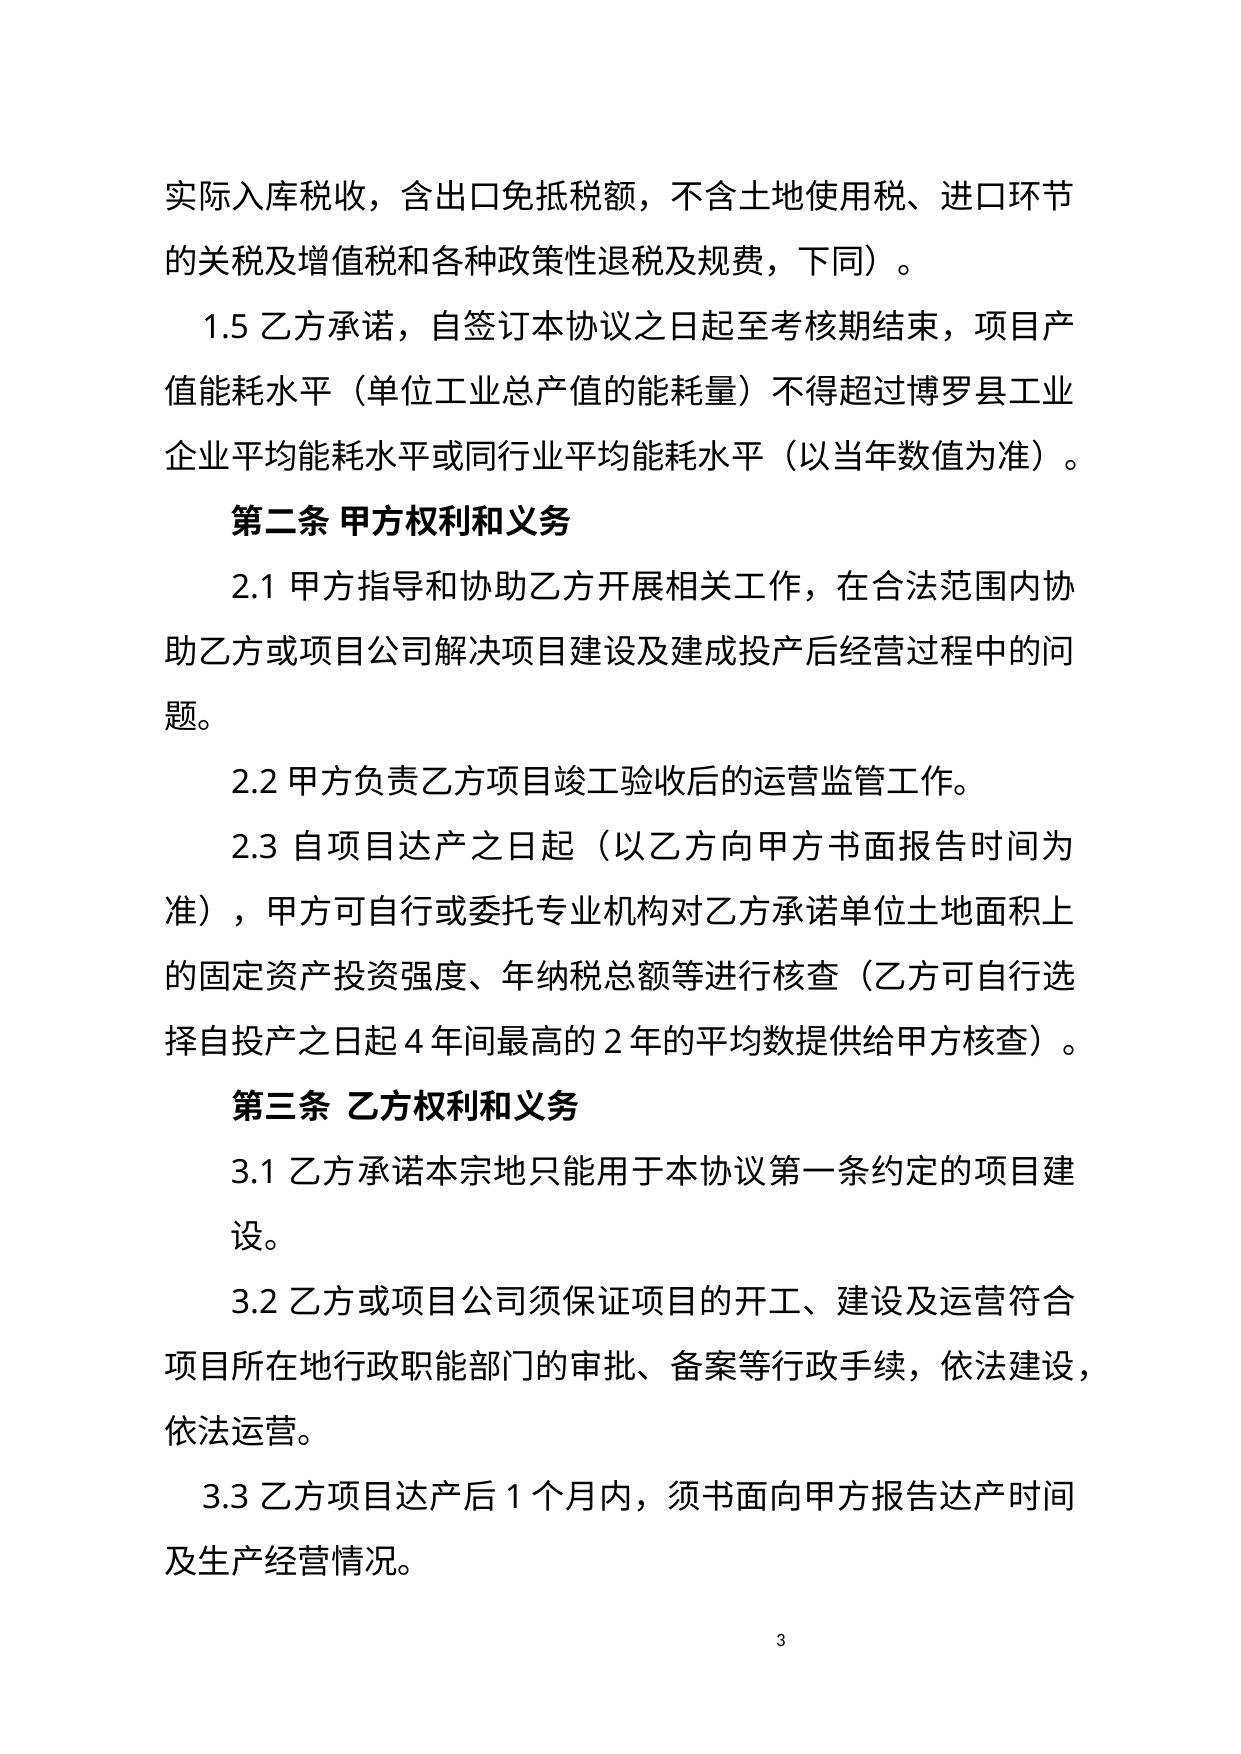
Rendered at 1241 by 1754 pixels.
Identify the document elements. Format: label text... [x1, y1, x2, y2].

text 2.3 自项目达产之日起（以乙方向甲方书面报告时间为准），甲方可自行或委托专业机构对乙方承诺单位土地面积上的固定资产投资强度、年纳税总额等进行核查（乙方可自行选择自投产之日起4年间最高的2年的平均数提供给甲方核查）。 [164, 812, 1076, 1072]
text 3.2 乙方或项目公司须保证项目的开工、建设及运营符合项目所在地行政职能部门的审批、备案等行政手续，依法建设，依法运营。 3.3 乙方项目达产后1个月内，须书面向甲方报告达产时间及生产经营情况。 [164, 1267, 1076, 1592]
text 3.1 乙方承诺本宗地只能用于本协议第一条约定的项目建设。 [231, 1137, 1076, 1267]
text 第三条 乙方权利和义务 [164, 1072, 1076, 1137]
text 2.2 甲方负责乙方项目竣工验收后的运营监管工作。 [164, 747, 1076, 812]
text 第二条 甲方权利和义务 [231, 487, 1076, 552]
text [164, 162, 1076, 487]
text 2.1 甲方指导和协助乙方开展相关工作，在合法范围内协助乙方或项目公司解决项目建设及建成投产后经营过程中的问题。 [164, 552, 1076, 747]
